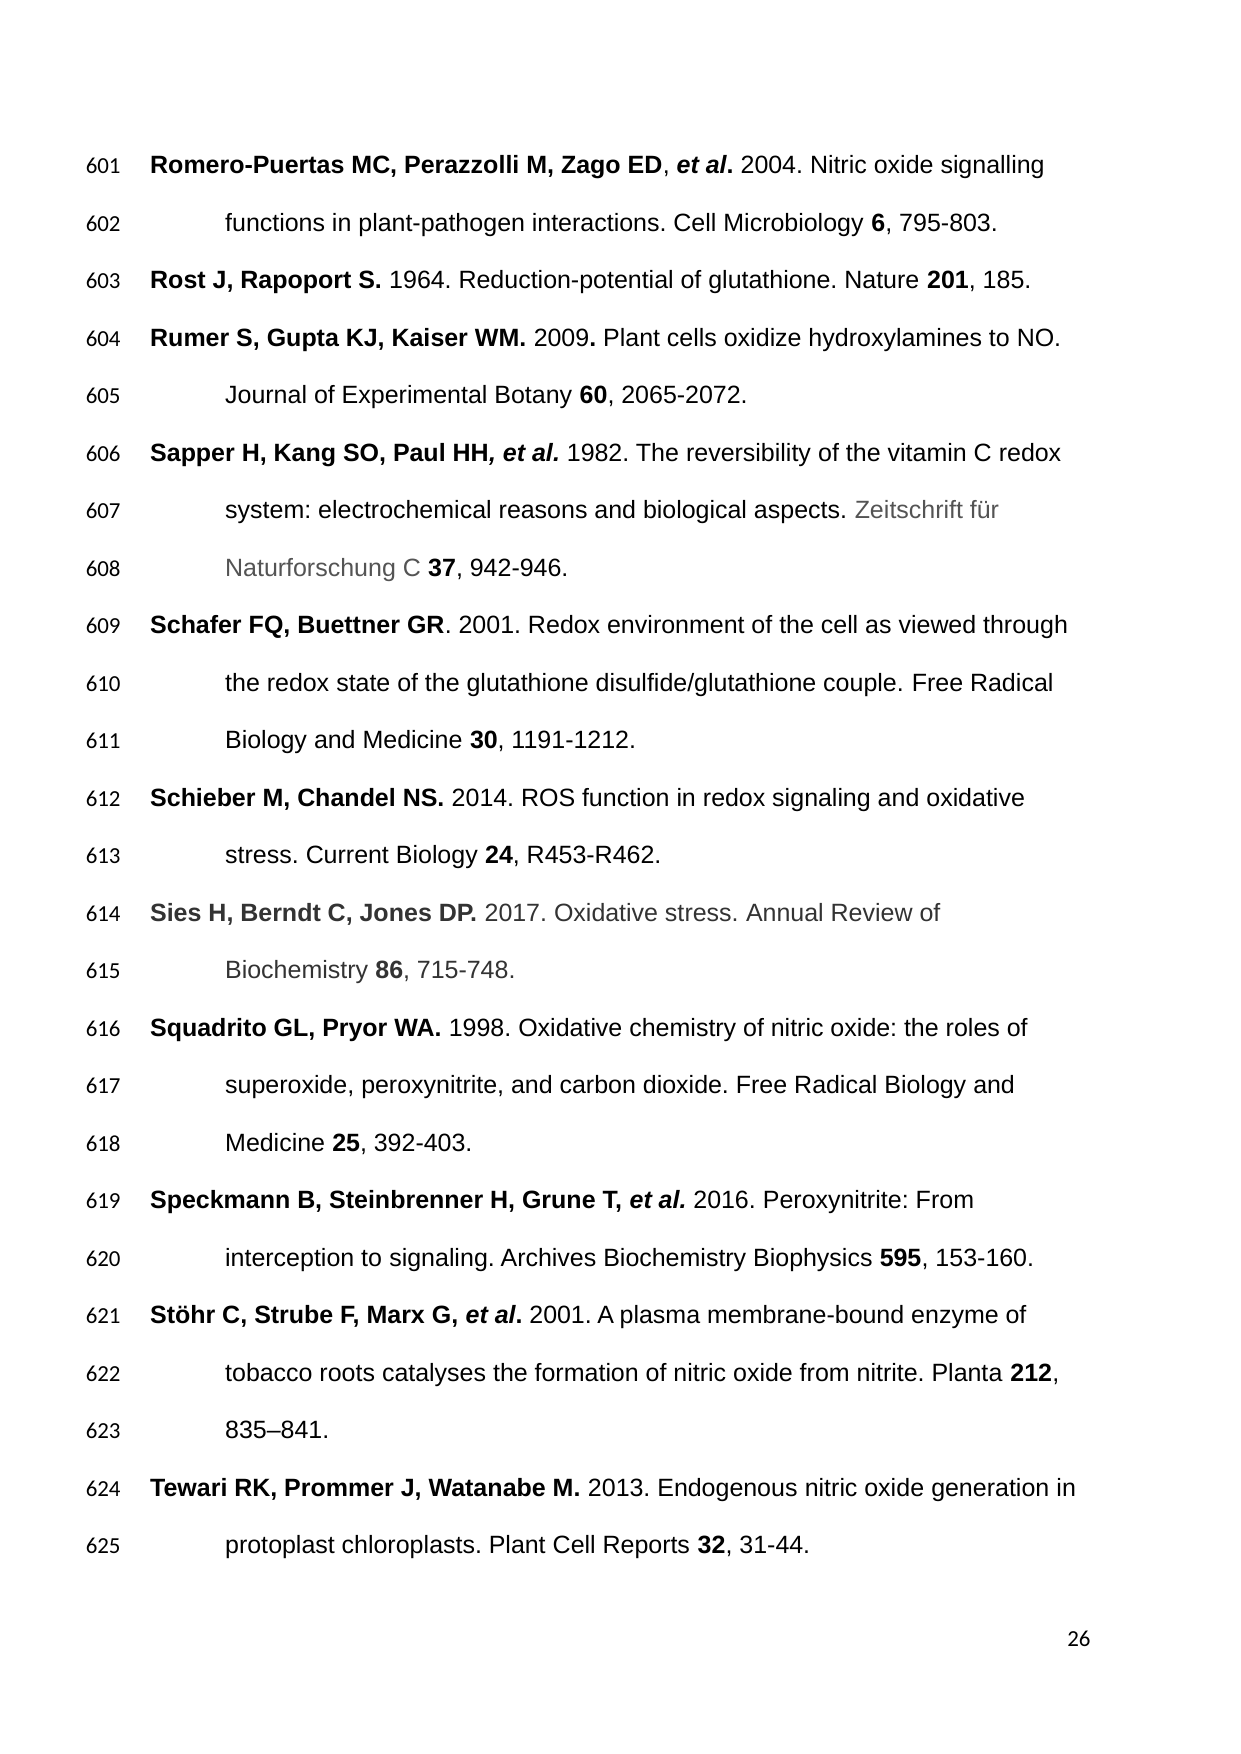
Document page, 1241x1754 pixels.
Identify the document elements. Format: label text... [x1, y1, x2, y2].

subtitle Tewari RK, Prommer J, Watanabe M. 2013. Endogenous nitric oxide generation in protoplast chloroplasts. Plant Cell Reports 32, 31-44. [150, 1472, 1090, 1559]
subtitle Speckmann B, Steinbrenner H, Grune T, et al. 2016. Peroxynitrite: From interception to signaling. Archives Biochemistry Biophysics 595, 153-160. [150, 1185, 1090, 1271]
subtitle Schieber M, Chandel NS. 2014. ROS function in redox signaling and oxidative stress. Current Biology 24, R453-R462. [150, 782, 1090, 869]
subtitle Rumer S, Gupta KJ, Kaiser WM. 2009. Plant cells oxidize hydroxylamines to NO. Journal of Experimental Botany 60, 2065-2072. [150, 322, 1090, 409]
subtitle Rost J, Rapoport S. 1964. Reduction-potential of glutathione. Nature 201, 185. [150, 265, 1090, 294]
subtitle Stöhr C, Strube F, Marx G, et al. 2001. A plasma membrane-bound enzyme of tobacco roots catalyses the formation of nitric oxide from nitrite. Planta 212, 835–841. [150, 1300, 1090, 1444]
subtitle Sapper H, Kang SO, Paul HH, et al. 1982. The reversibility of the vitamin C redox system: electrochemical reasons and biological aspects. Zeitschrift für Naturforschung C 37, 942-946. [150, 437, 1090, 581]
subtitle Schafer FQ, Buettner GR. 2001. Redox environment of the cell as viewed through the redox state of the glutathione disulfide/glutathione couple. Free Radical Biology and Medicine 30, 1191-1212. [150, 610, 1090, 754]
subtitle Squadrito GL, Pryor WA. 1998. Oxidative chemistry of nitric oxide: the roles of superoxide, peroxynitrite, and carbon dioxide. Free Radical Biology and Medicine 25, 392-403. [150, 1012, 1090, 1156]
subtitle Romero-Puertas MC, Perazzolli M, Zago ED, et al. 2004. Nitric oxide signalling functions in plant-pathogen interactions. Cell Microbiology 6, 795-803. [150, 150, 1090, 236]
subtitle Sies H, Berndt C, Jones DP. 2017. Oxidative stress. Annual Review of Biochemistry 86, 715-748. [150, 897, 1090, 984]
